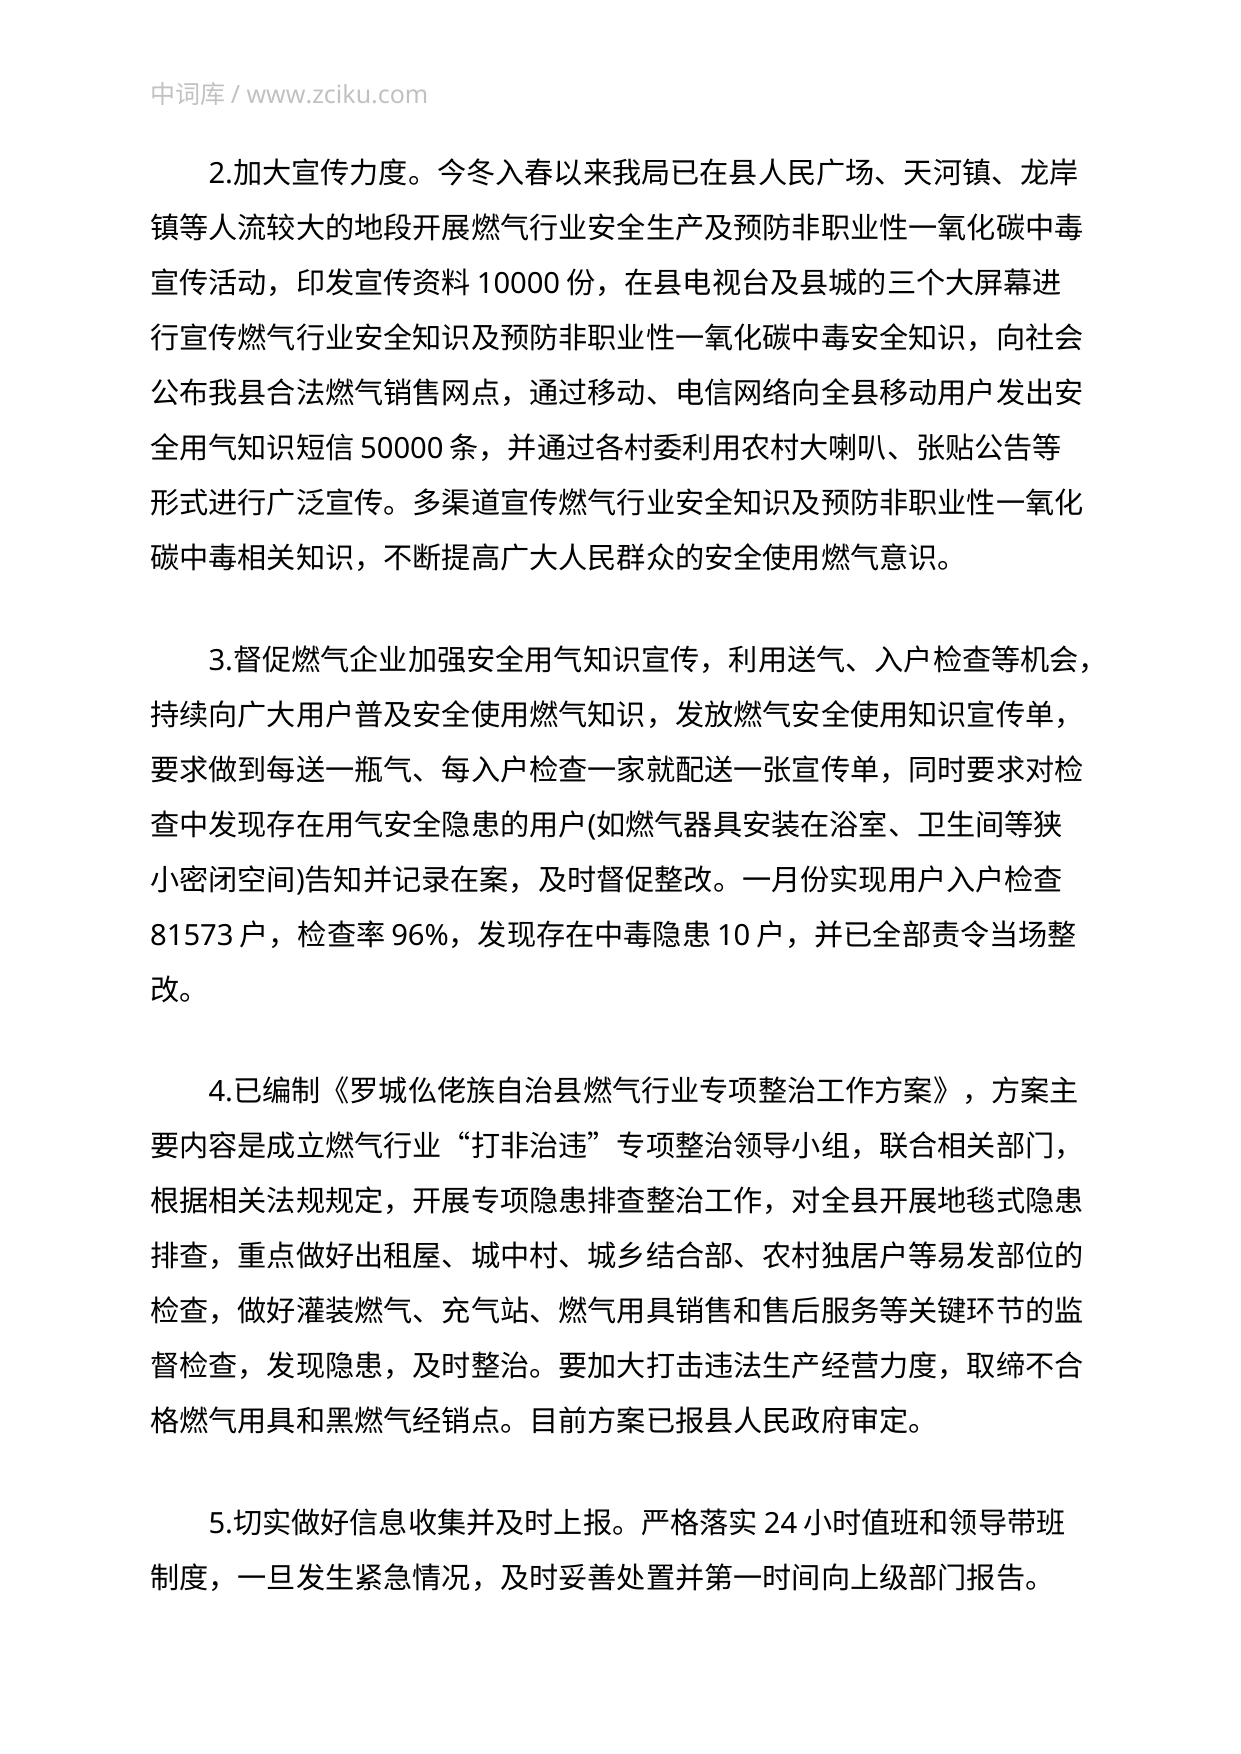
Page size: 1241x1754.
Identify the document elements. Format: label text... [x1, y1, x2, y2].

text 3.督促燃气企业加强安全用气知识宣传，利用送气、入户检查等机会，持续向广大用户普及安全使用燃气知识，发放燃气安全使用知识宣传单，要求做到每送一瓶气、每入户检查一家就配送一张宣传单，同时要求对检查中发现存在用气安全隐患的用户(如燃气器具安装在浴室、卫生间等狭小密闭空间)告知并记录在案，及时督促整改。一月份实现用户入户检查81573户，检查率96%，发现存在中毒隐患10户，并已全部责令当场整改。 [150, 636, 1090, 1008]
text 4.已编制《罗城仫佬族自治县燃气行业专项整治工作方案》，方案主要内容是成立燃气行业“打非治违”专项整治领导小组，联合相关部门，根据相关法规规定，开展专项隐患排查整治工作，对全县开展地毯式隐患排查，重点做好出租屋、城中村、城乡结合部、农村独居户等易发部位的检查，做好灌装燃气、充气站、燃气用具销售和售后服务等关键环节的监督检查，发现隐患，及时整治。要加大打击违法生产经营力度，取缔不合格燃气用具和黑燃气经销点。目前方案已报县人民政府审定。 [150, 1068, 1090, 1440]
text 5.切实做好信息收集并及时上报。严格落实24小时值班和领导带班制度，一旦发生紧急情况，及时妥善处置并第一时间向上级部门报告。 [150, 1499, 1090, 1596]
text 2.加大宣传力度。今冬入春以来我局已在县人民广场、天河镇、龙岸镇等人流较大的地段开展燃气行业安全生产及预防非职业性一氧化碳中毒宣传活动，印发宣传资料10000份，在县电视台及县城的三个大屏幕进行宣传燃气行业安全知识及预防非职业性一氧化碳中毒安全知识，向社会公布我县合法燃气销售网点，通过移动、电信网络向全县移动用户发出安全用气知识短信50000条，并通过各村委利用农村大喇叭、张贴公告等形式进行广泛宣传。多渠道宣传燃气行业安全知识及预防非职业性一氧化碳中毒相关知识，不断提高广大人民群众的安全使用燃气意识。 [150, 150, 1090, 577]
